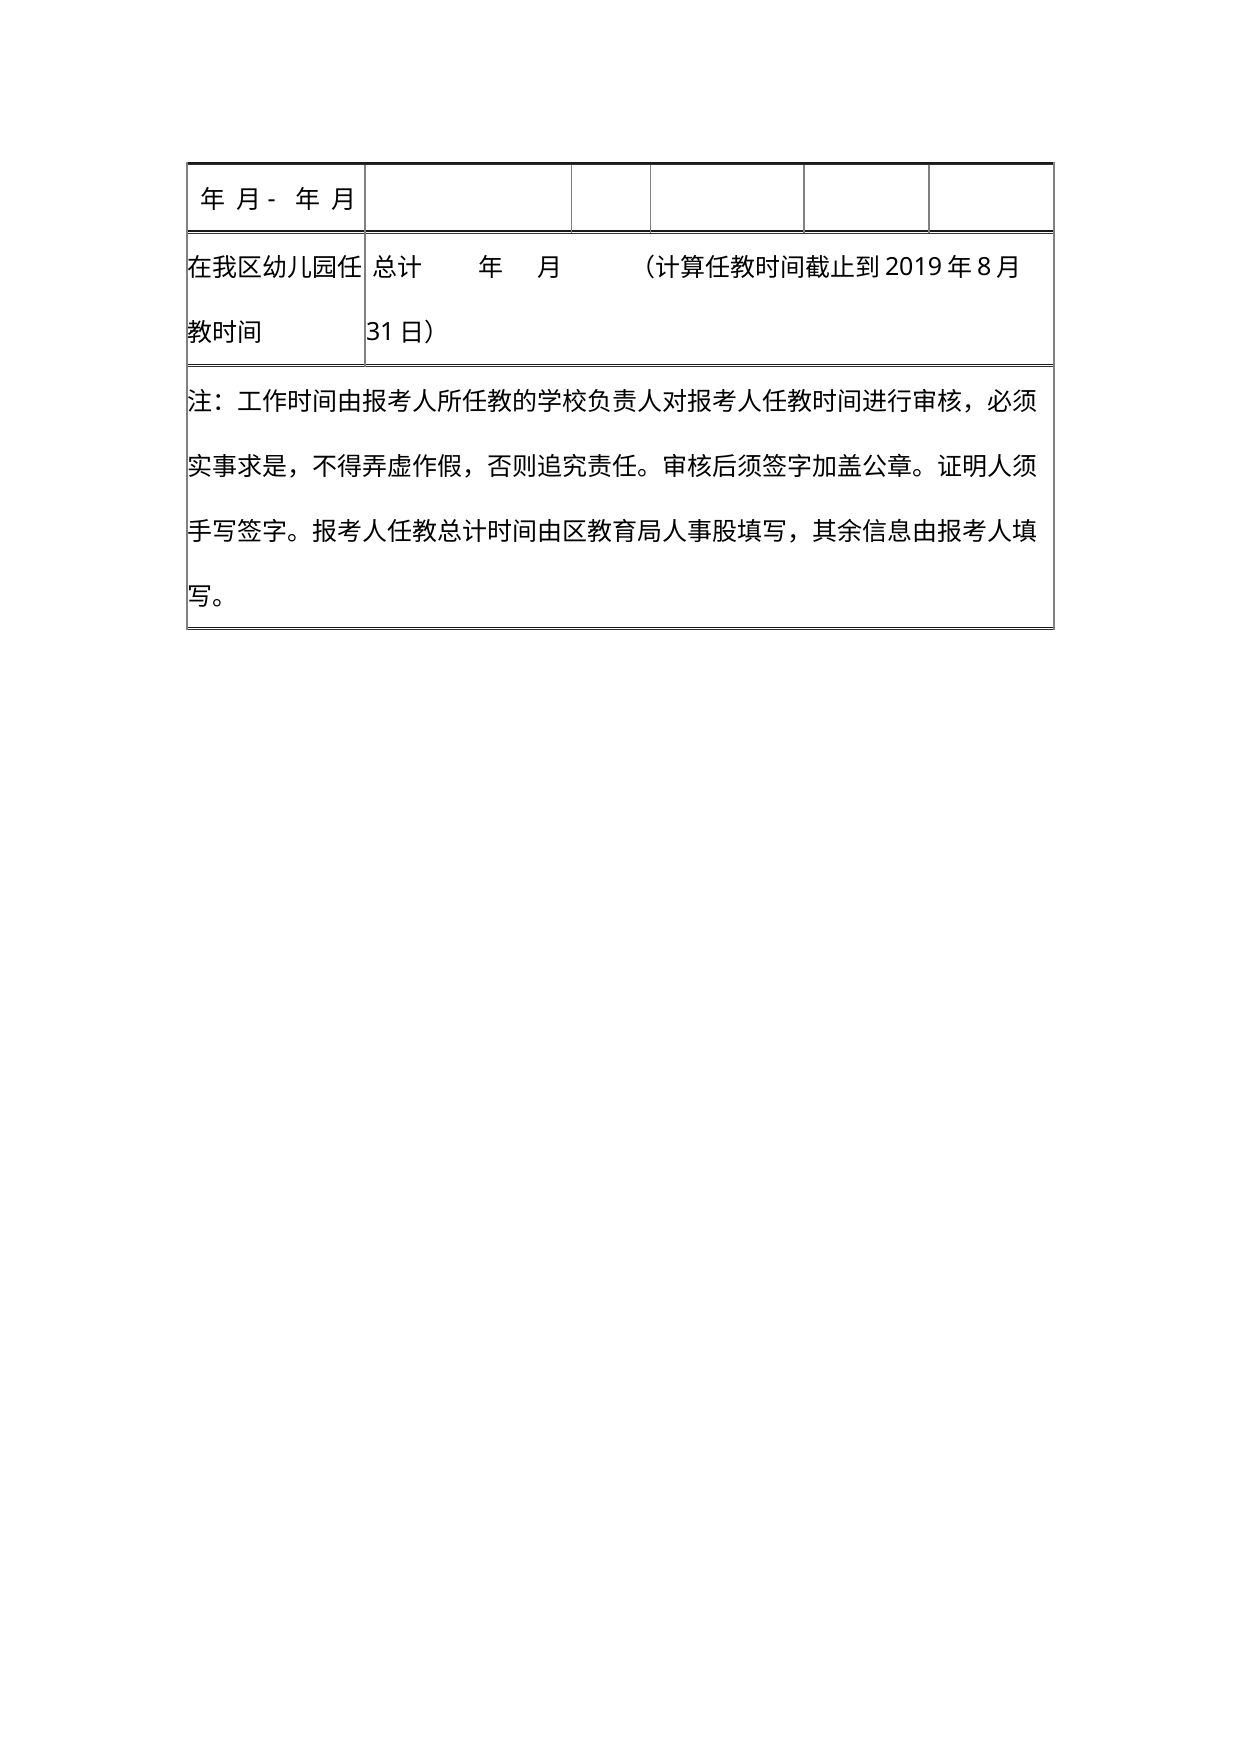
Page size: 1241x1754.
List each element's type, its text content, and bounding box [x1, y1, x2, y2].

table_cell [366, 165, 571, 230]
table_cell 注：工作时间由报考人所任教的学校负责人对报考人任教时间进行审核，必须实事求是，不得弄虚作假，否则追究责任。审核后须签字加盖公章。证明人须手写签字。报考人任教总计时间由区教育局人事股填写，其余信息由报考人填写。 [188, 367, 1053, 627]
table_cell [930, 165, 1053, 230]
table_cell 在我区幼儿园任教时间 [188, 234, 364, 363]
table_cell [572, 165, 650, 230]
table_cell [651, 165, 803, 230]
table_cell [805, 165, 928, 230]
table_cell 总计 年 月 （计算任教时间截止到2019年8月31日） [366, 234, 1053, 363]
table_cell 年 月 - 年 月 [188, 165, 364, 230]
